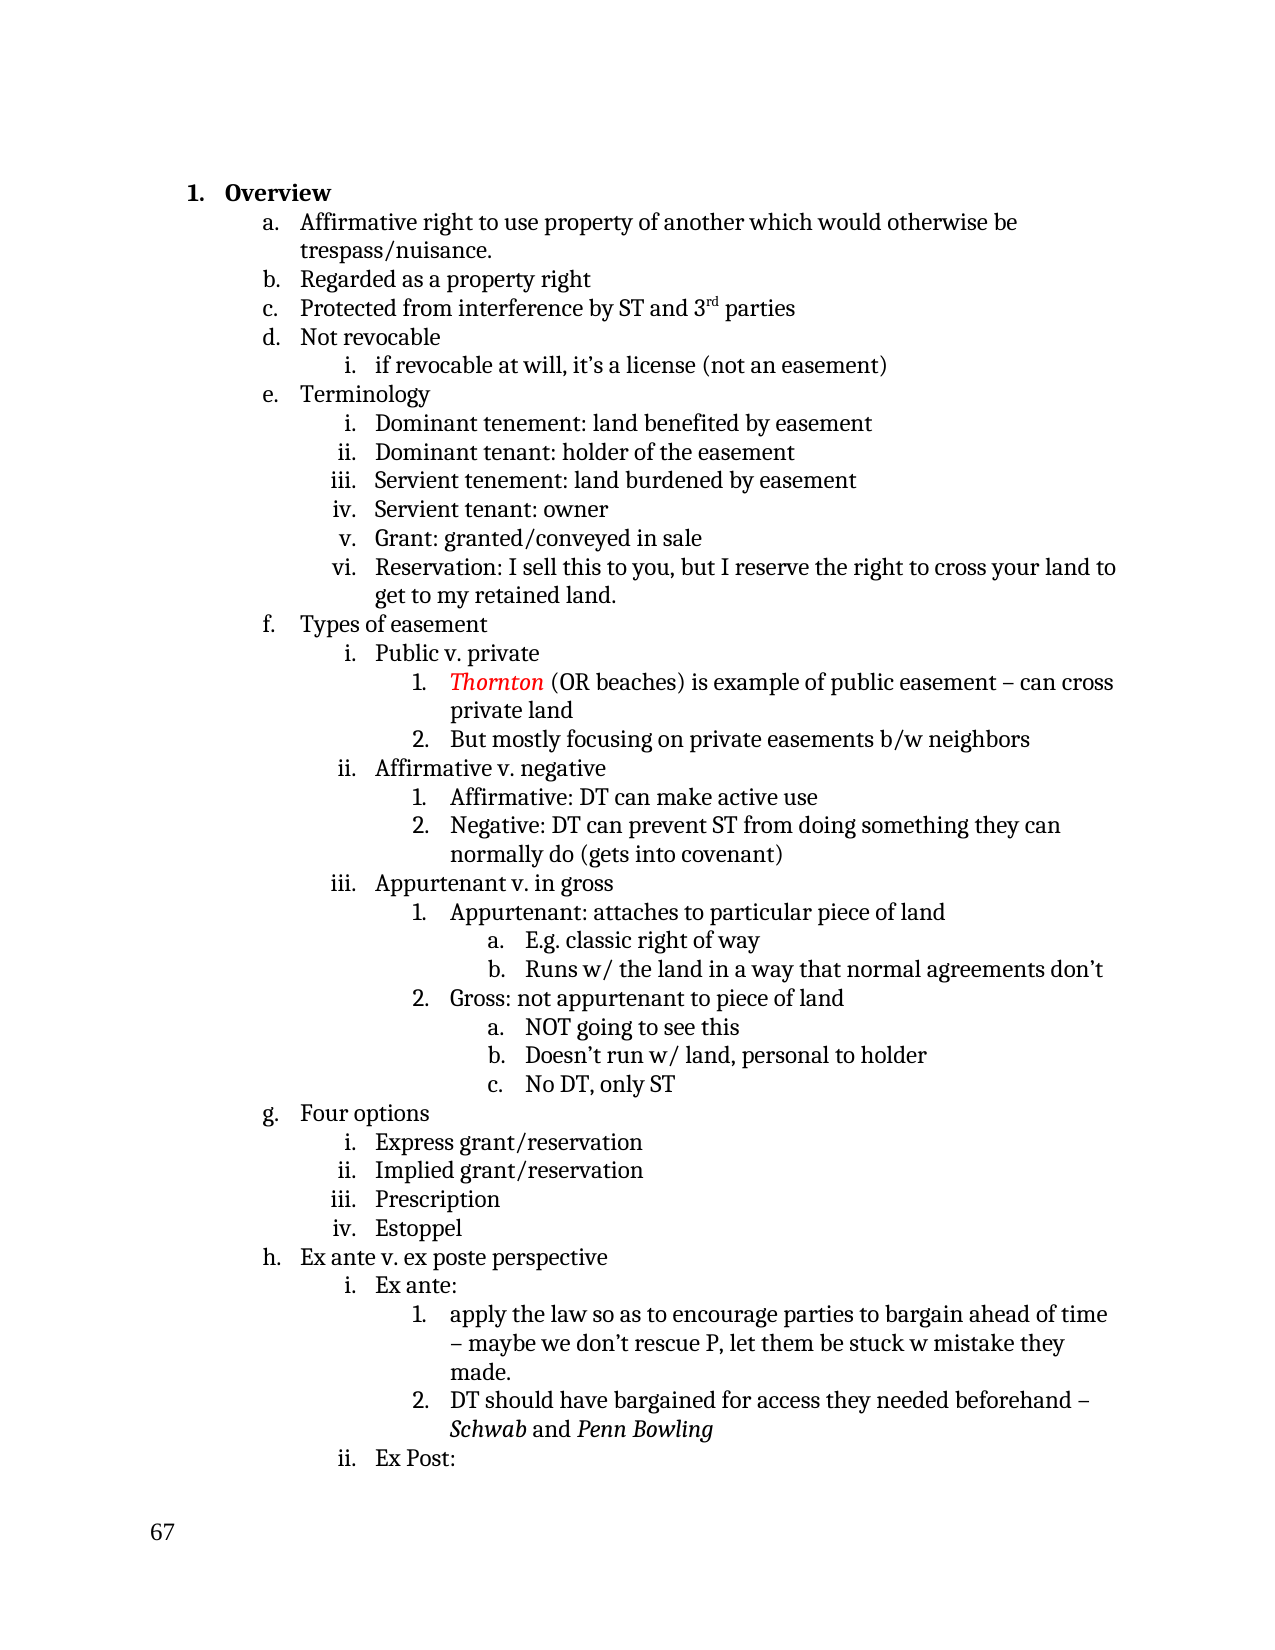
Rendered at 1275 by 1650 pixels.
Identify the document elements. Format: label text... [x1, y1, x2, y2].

list Negative: DT can prevent ST from doing something they can normally do (gets into covenant) [412, 811, 1125, 869]
list Dominant tenement: land benefited by easement [356, 409, 1125, 437]
list Overview [187, 179, 1125, 207]
list Grant: granted/conveyed in sale [356, 524, 1125, 552]
list Appurtenant: attaches to particular piece of land [412, 897, 1125, 926]
list Runs w/ the land in a way that normal agreements don’t [487, 955, 1125, 984]
list NOT going to see this [487, 1012, 1125, 1041]
list Servient tenement: land burdened by easement [356, 466, 1125, 495]
list Servient tenant: owner [356, 495, 1125, 524]
list Implied grant/reservation [356, 1156, 1125, 1185]
list Doesn’t run w/ land, personal to holder [487, 1041, 1125, 1070]
list if revocable at will, it’s a license (not an easement) [356, 351, 1125, 380]
list Four options [262, 1099, 1125, 1127]
list E.g. classic right of way [487, 926, 1125, 955]
list Regarded as a property right [262, 265, 1125, 294]
list Gross: not appurtenant to piece of land [412, 984, 1125, 1012]
list Ex ante: [356, 1271, 1125, 1300]
list Express grant/reservation [356, 1127, 1125, 1156]
list Ex ante v. ex poste perspective [262, 1242, 1125, 1271]
list DT should have bargained for access they needed beforehand – Schwab and Penn Bowling [412, 1386, 1125, 1444]
list Affirmative right to use property of another which would otherwise be trespass/nuisance. [262, 207, 1125, 265]
list Affirmative: DT can make active use [412, 782, 1125, 811]
list Reservation: I sell this to you, but I reserve the right to cross your land to get to my retained land. [356, 552, 1125, 610]
list Estoppel [356, 1214, 1125, 1242]
list Thornton (OR beaches) is example of public easement – can cross private land [412, 667, 1125, 725]
list Types of easement [262, 610, 1125, 639]
list Dominant tenant: holder of the easement [356, 437, 1125, 466]
list No DT, only ST [487, 1070, 1125, 1099]
list Protected from interference by ST and 3rd parties [262, 294, 1125, 322]
list Ex Post: [356, 1444, 1125, 1472]
list But mostly focusing on private easements b/w neighbors [412, 725, 1125, 754]
list apply the law so as to encourage parties to bargain ahead of time – maybe we don’t rescue P, let them be stuck w mistake they made. [412, 1300, 1125, 1386]
list Prescription [356, 1185, 1125, 1214]
list Affirmative v. negative [356, 754, 1125, 782]
list Terminology [262, 380, 1125, 409]
list Appurtenant v. in gross [356, 869, 1125, 897]
list Public v. private [356, 639, 1125, 667]
list Not revocable [262, 322, 1125, 351]
